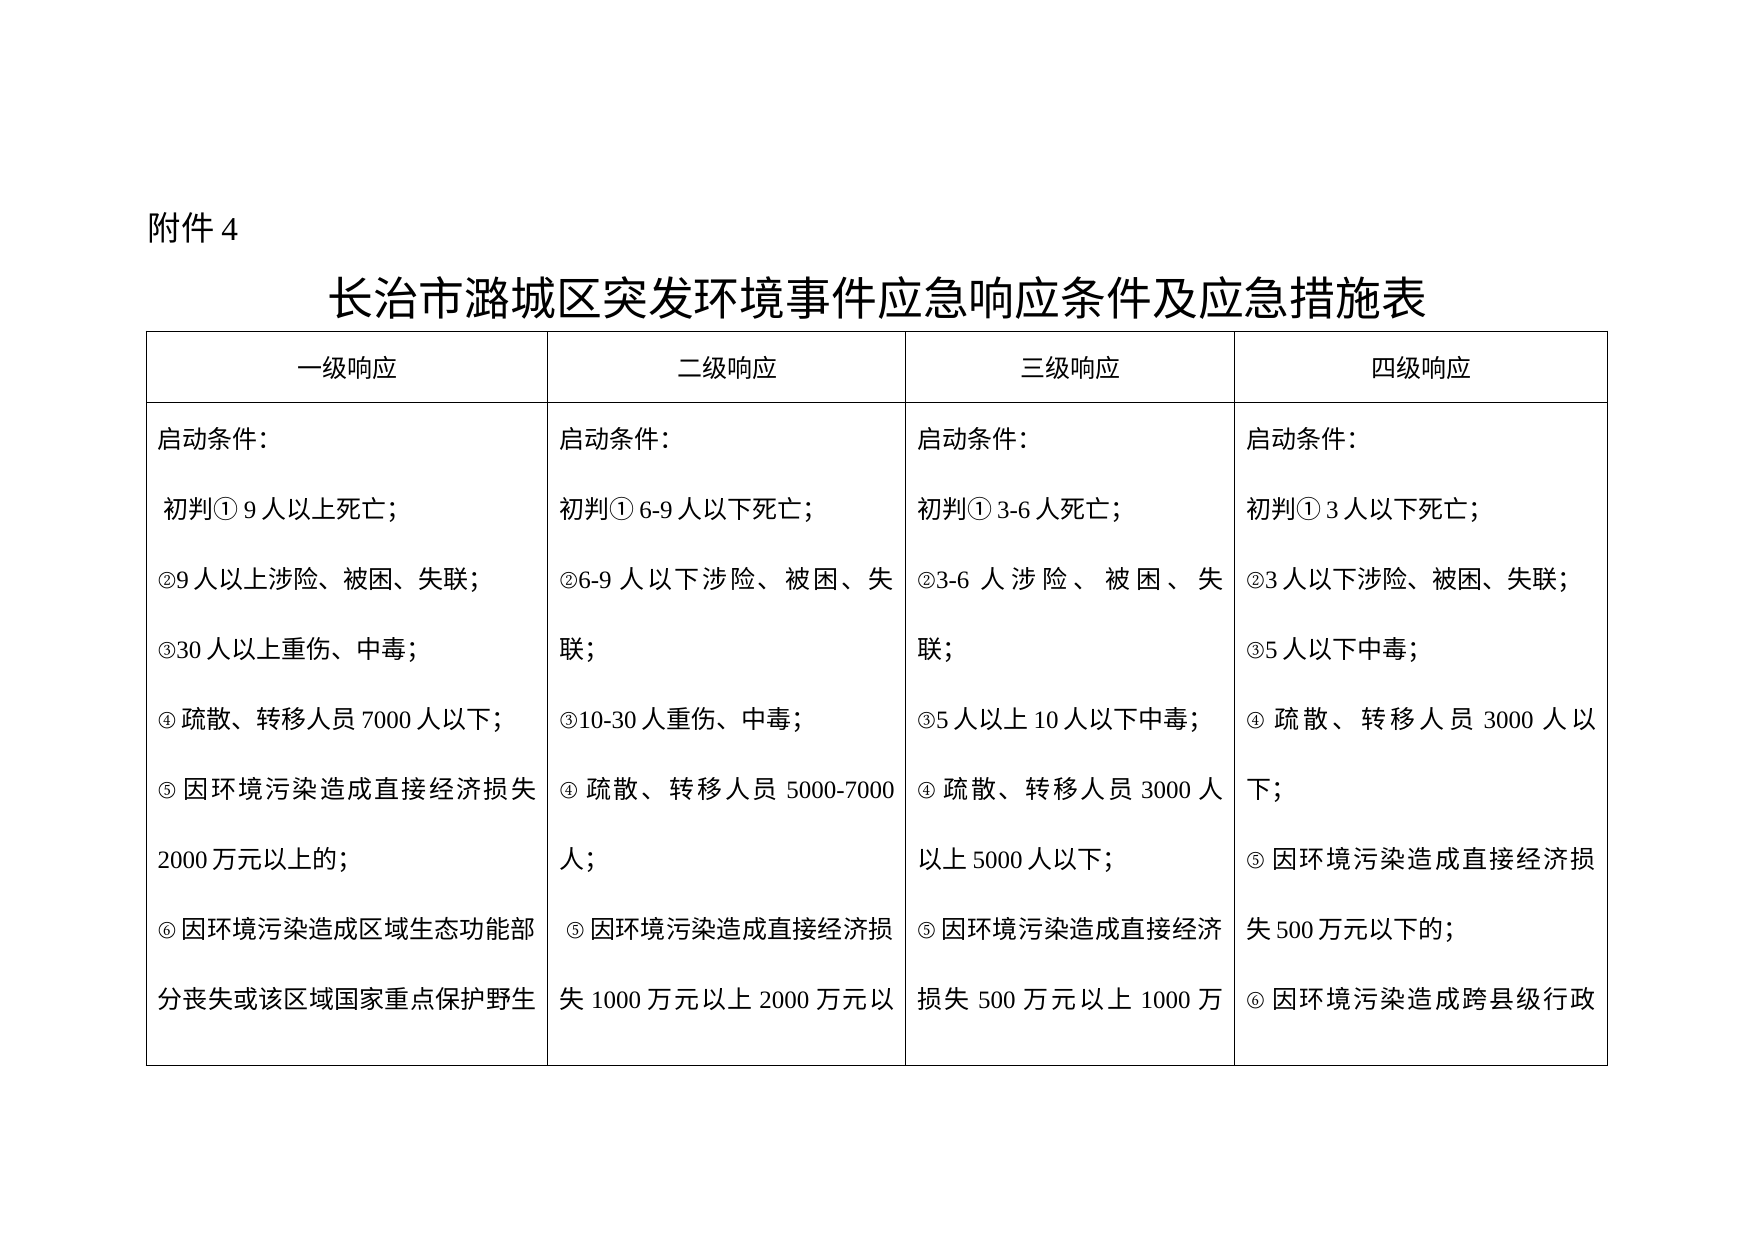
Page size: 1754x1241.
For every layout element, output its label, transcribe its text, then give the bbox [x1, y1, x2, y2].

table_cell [548, 403, 905, 1064]
table_header 一级响应 [147, 332, 547, 402]
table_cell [147, 403, 547, 1064]
table_header 二级响应 [548, 332, 905, 402]
text 长治市潞城区突发环境事件应急响应条件及应急措施表 [148, 261, 1606, 331]
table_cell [1235, 403, 1607, 1064]
table_header 三级响应 [906, 332, 1234, 402]
text 附件4 [148, 191, 1606, 261]
table_header 四级响应 [1235, 332, 1607, 402]
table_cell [906, 403, 1234, 1064]
